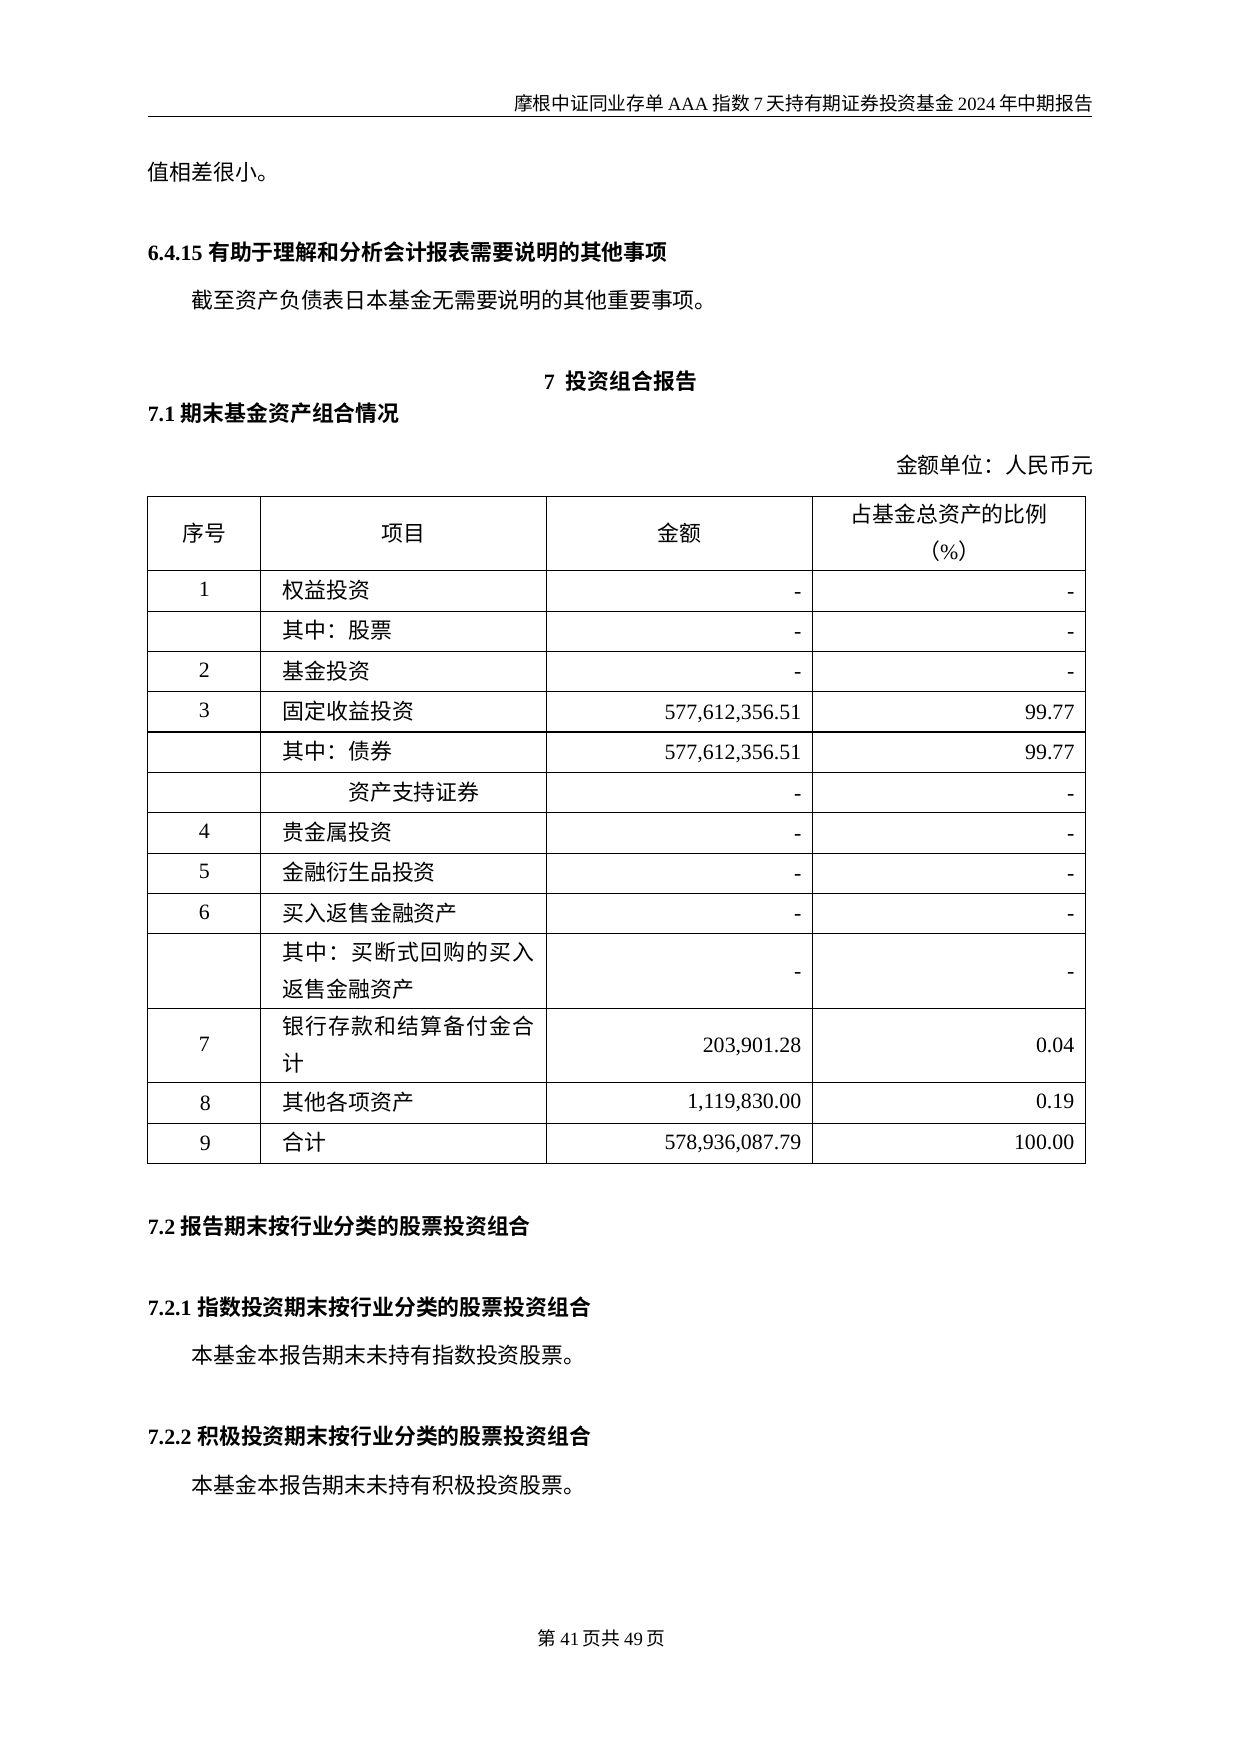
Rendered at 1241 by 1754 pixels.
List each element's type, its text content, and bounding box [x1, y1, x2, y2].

table_cell - [813, 854, 1085, 893]
table_cell 99.77 [813, 733, 1085, 772]
table_cell [148, 934, 260, 1008]
table_cell - [813, 612, 1085, 651]
table_cell 其他各项资产 [261, 1083, 546, 1122]
table_cell - [547, 571, 812, 611]
table_cell 权益投资 [261, 571, 546, 611]
table_cell - [547, 813, 812, 852]
table_cell 其中：债券 [261, 733, 546, 772]
table_header 序号 [148, 497, 260, 570]
table_cell 577,612,356.51 [547, 733, 812, 772]
table_cell 其中：股票 [261, 612, 546, 651]
subtitle 7 投资组合报告 [148, 363, 1092, 396]
table_cell 6 [148, 894, 260, 933]
table_cell [148, 612, 260, 651]
text 本基金本报告期末未持有积极投资股票。 [148, 1467, 1092, 1500]
table_cell - [547, 894, 812, 933]
table_cell [148, 733, 260, 772]
table_cell 5 [148, 854, 260, 893]
table_cell 578,936,087.79 [547, 1124, 812, 1163]
table_cell 基金投资 [261, 652, 546, 691]
table_cell 100.00 [813, 1124, 1085, 1163]
text 本基金本报告期末未持有指数投资股票。 [148, 1338, 1092, 1371]
text 7.2.2 积极投资期末按行业分类的股票投资组合 [148, 1419, 1092, 1451]
table_cell - [547, 773, 812, 812]
text 7.2.1 指数投资期末按行业分类的股票投资组合 [148, 1290, 1092, 1322]
table_cell 577,612,356.51 [547, 692, 812, 731]
table_cell 0.19 [813, 1083, 1085, 1122]
table_cell - [547, 612, 812, 651]
table_cell - [813, 813, 1085, 852]
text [148, 154, 1092, 187]
table_cell 买入返售金融资产 [261, 894, 546, 933]
table_cell 1 [148, 571, 260, 611]
table_cell 0.04 [813, 1009, 1085, 1082]
table_cell - [547, 854, 812, 893]
table_cell 贵金属投资 [261, 813, 546, 852]
table_cell 3 [148, 692, 260, 731]
table_cell 203,901.28 [547, 1009, 812, 1082]
table_cell 2 [148, 652, 260, 691]
table_header 项目 [261, 497, 546, 570]
table_cell 9 [148, 1124, 260, 1163]
table_cell - [813, 773, 1085, 812]
table_cell 7 [148, 1009, 260, 1082]
table_cell 其中：买断式回购的买入返售金融资产 [261, 934, 546, 1008]
table_cell 99.77 [813, 692, 1085, 731]
subtitle 7.2 报告期末按行业分类的股票投资组合 [148, 1209, 1092, 1241]
subtitle 7.1 期末基金资产组合情况 [148, 396, 1092, 428]
table_cell 银行存款和结算备付金合计 [261, 1009, 546, 1082]
text 金额单位：人民币元 [149, 447, 1092, 480]
table_cell 1,119,830.00 [547, 1083, 812, 1122]
text 6.4.15 有助于理解和分析会计报表需要说明的其他事项 [148, 235, 1092, 267]
table_header 占基金总资产的比例（%） [813, 497, 1085, 570]
table_cell - [547, 934, 812, 1008]
table_cell - [547, 652, 812, 691]
table_cell 合计 [261, 1124, 546, 1163]
table_cell 资产支持证券 [261, 773, 546, 812]
table_cell - [813, 571, 1085, 611]
table_cell 4 [148, 813, 260, 852]
table_cell 金融衍生品投资 [261, 854, 546, 893]
table_cell - [813, 894, 1085, 933]
table_cell [148, 773, 260, 812]
text 截至资产负债表日本基金无需要说明的其他重要事项。 [148, 283, 1092, 315]
table_cell - [813, 652, 1085, 691]
table_header 金额 [547, 497, 812, 570]
table_cell 8 [148, 1083, 260, 1122]
table_cell 固定收益投资 [261, 692, 546, 731]
table_cell - [813, 934, 1085, 1008]
